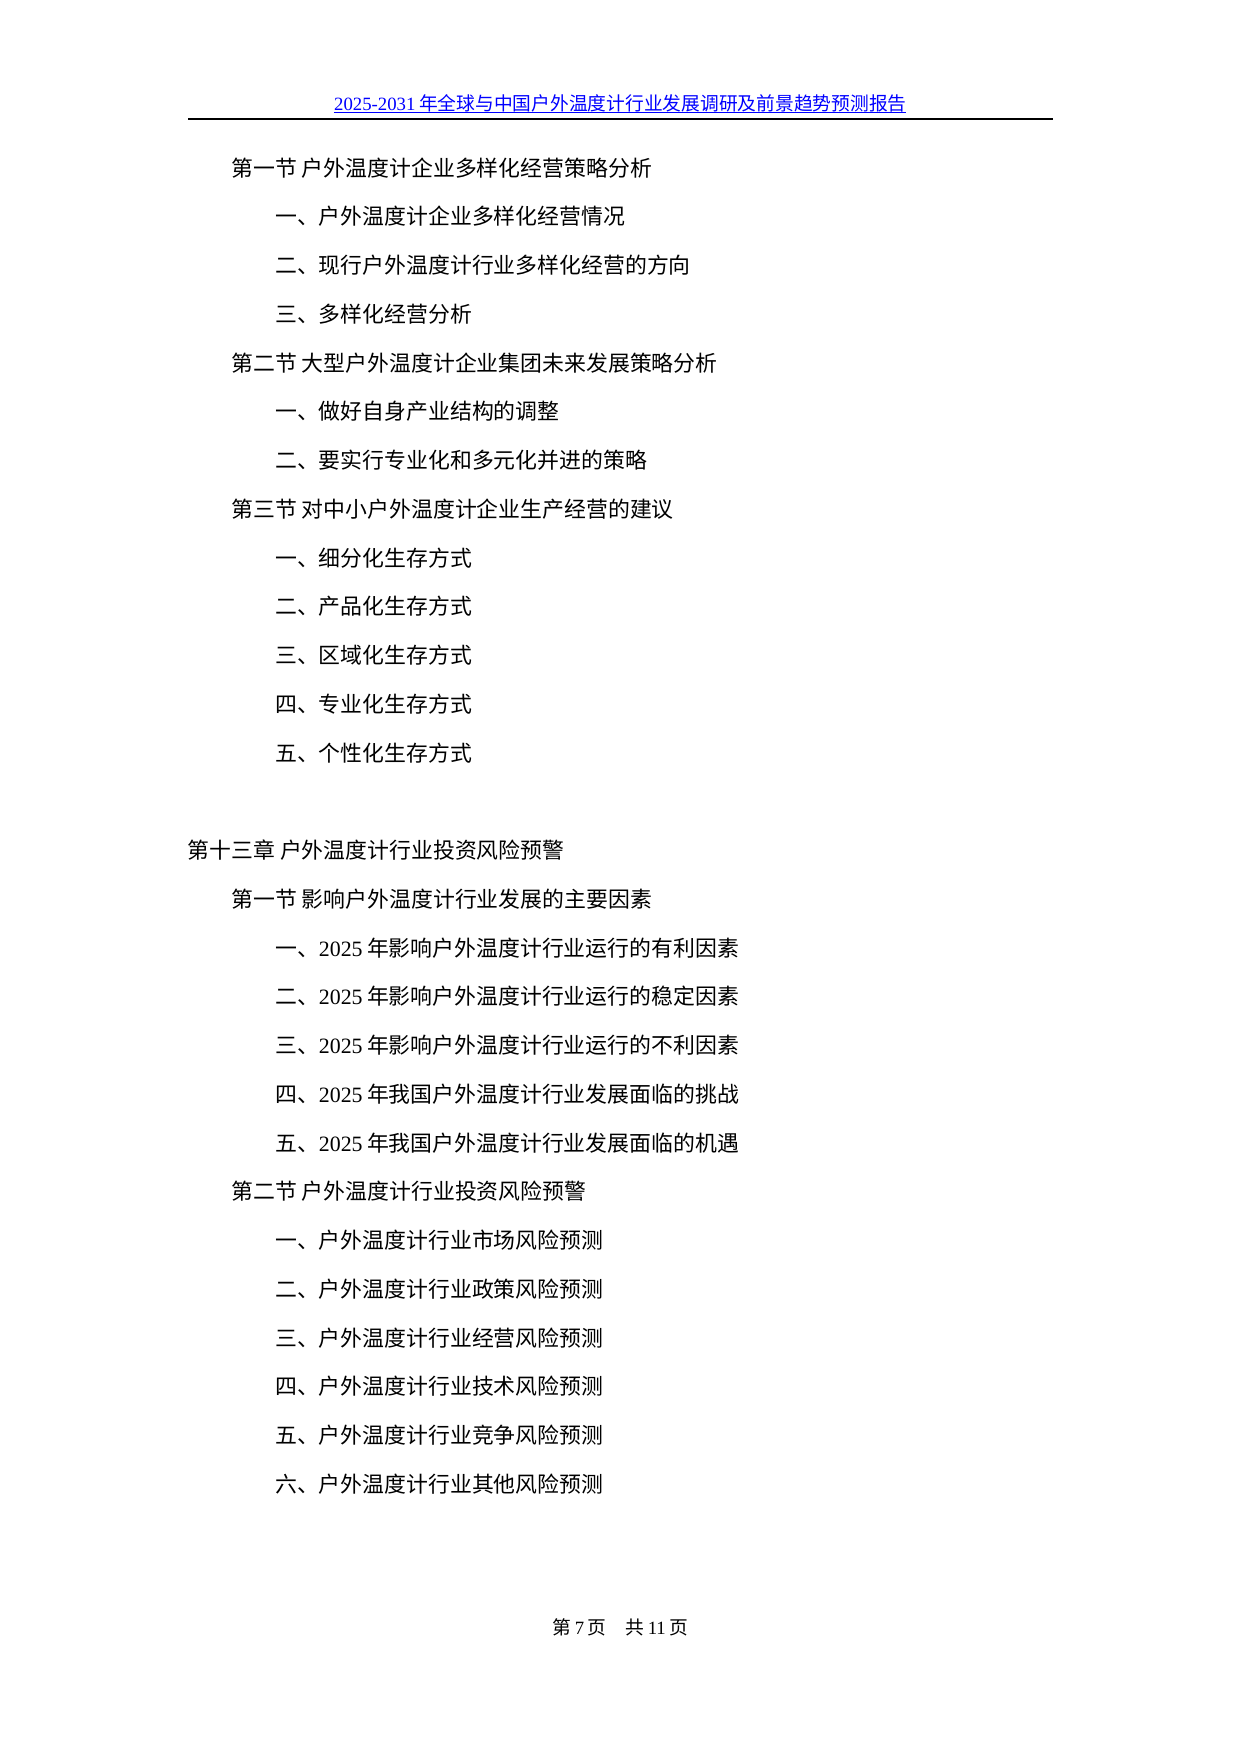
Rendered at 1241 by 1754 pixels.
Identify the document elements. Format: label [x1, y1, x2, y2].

text [187, 150, 1053, 1499]
